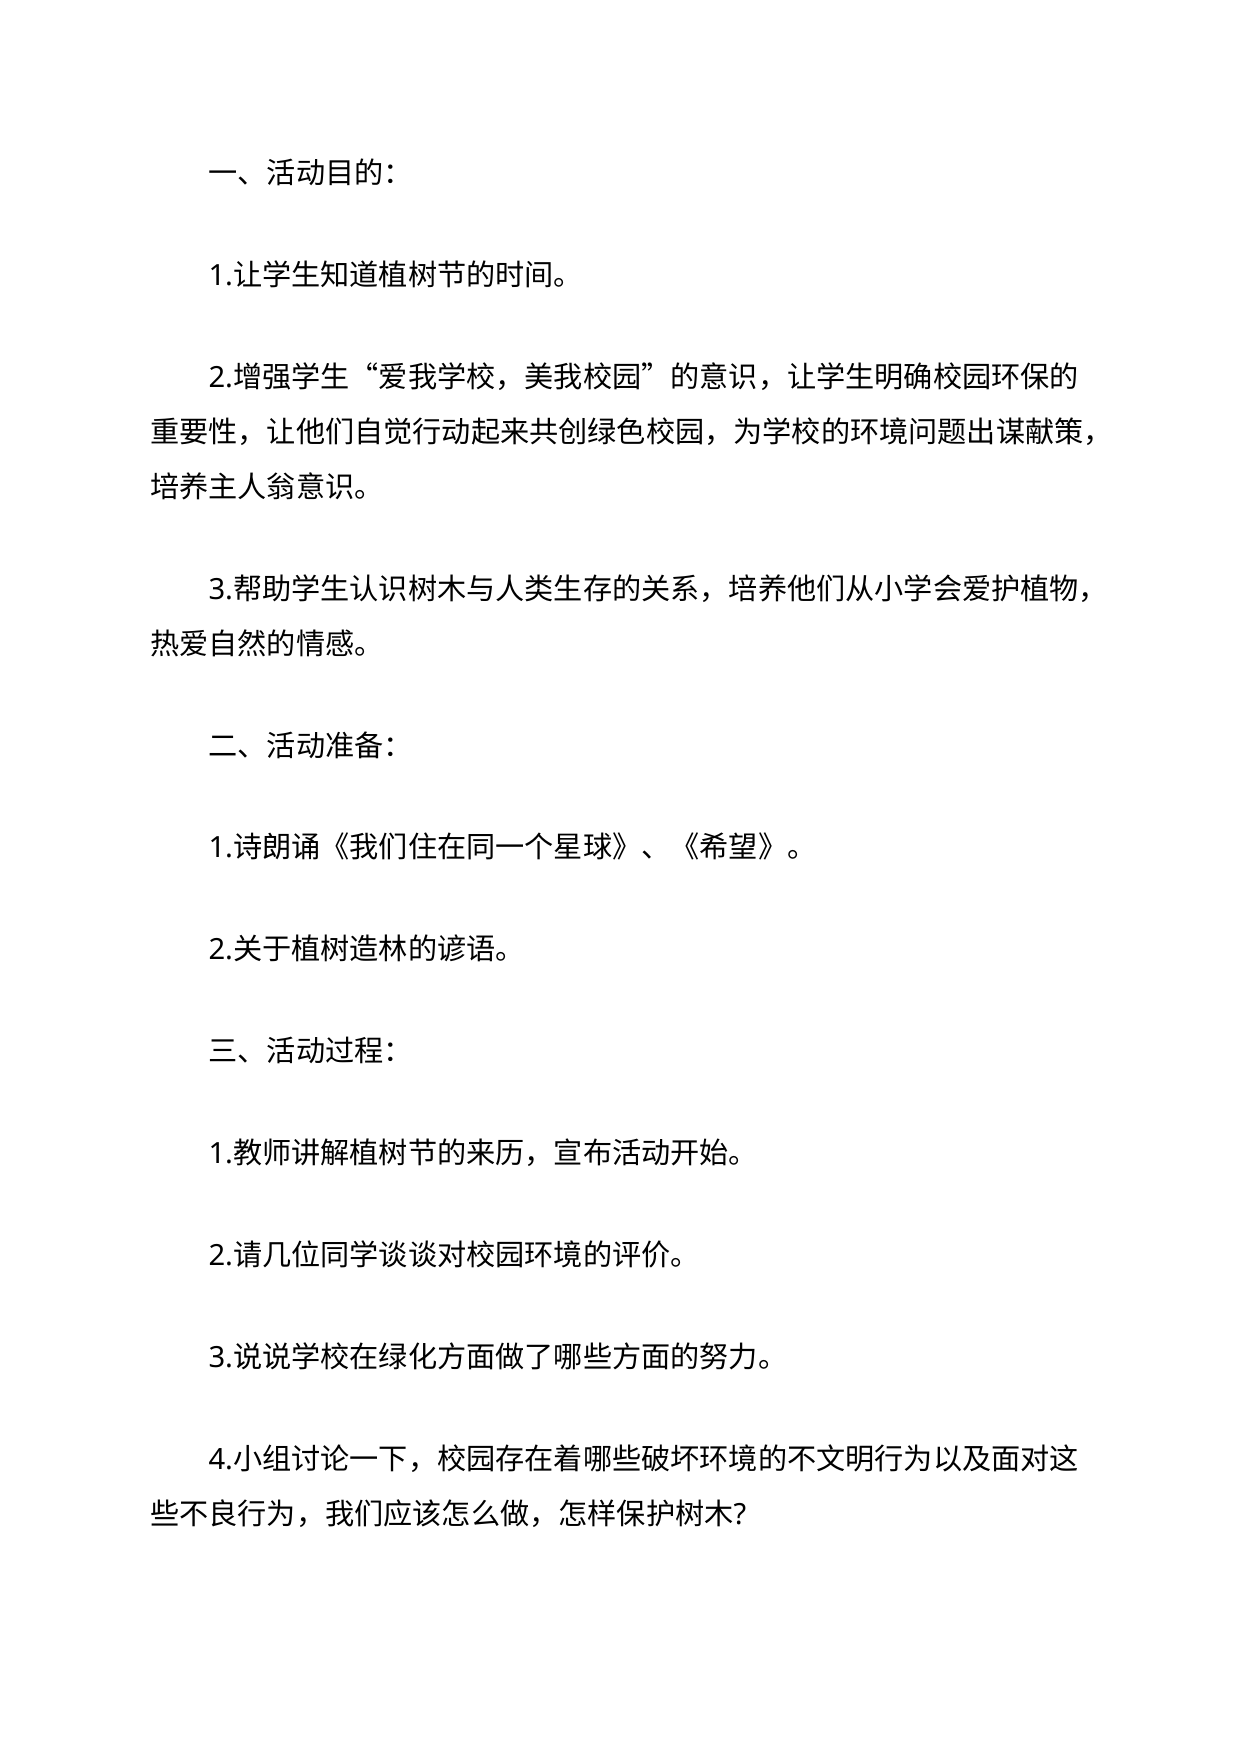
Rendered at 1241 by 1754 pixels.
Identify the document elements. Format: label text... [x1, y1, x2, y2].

text 二、活动准备： [150, 722, 1090, 764]
text 1.教师讲解植树节的来历，宣布活动开始。 [150, 1130, 1090, 1172]
text 1.诗朗诵《我们住在同一个星球》、《希望》。 [150, 824, 1090, 866]
text 4.小组讨论一下，校园存在着哪些破坏环境的不文明行为以及面对这些不良行为，我们应该怎么做，怎样保护树木? [150, 1436, 1090, 1533]
text 1.让学生知道植树节的时间。 [150, 252, 1090, 294]
text 一、活动目的： [150, 150, 1090, 192]
text 2.关于植树造林的谚语。 [150, 926, 1090, 968]
text 2.请几位同学谈谈对校园环境的评价。 [150, 1232, 1090, 1274]
text 3.帮助学生认识树木与人类生存的关系，培养他们从小学会爱护植物，热爱自然的情感。 [150, 565, 1090, 663]
text 三、活动过程： [150, 1028, 1090, 1070]
text 2.增强学生“爱我学校，美我校园”的意识，让学生明确校园环保的重要性，让他们自觉行动起来共创绿色校园，为学校的环境问题出谋献策，培养主人翁意识。 [150, 354, 1090, 506]
text 3.说说学校在绿化方面做了哪些方面的努力。 [150, 1334, 1090, 1376]
